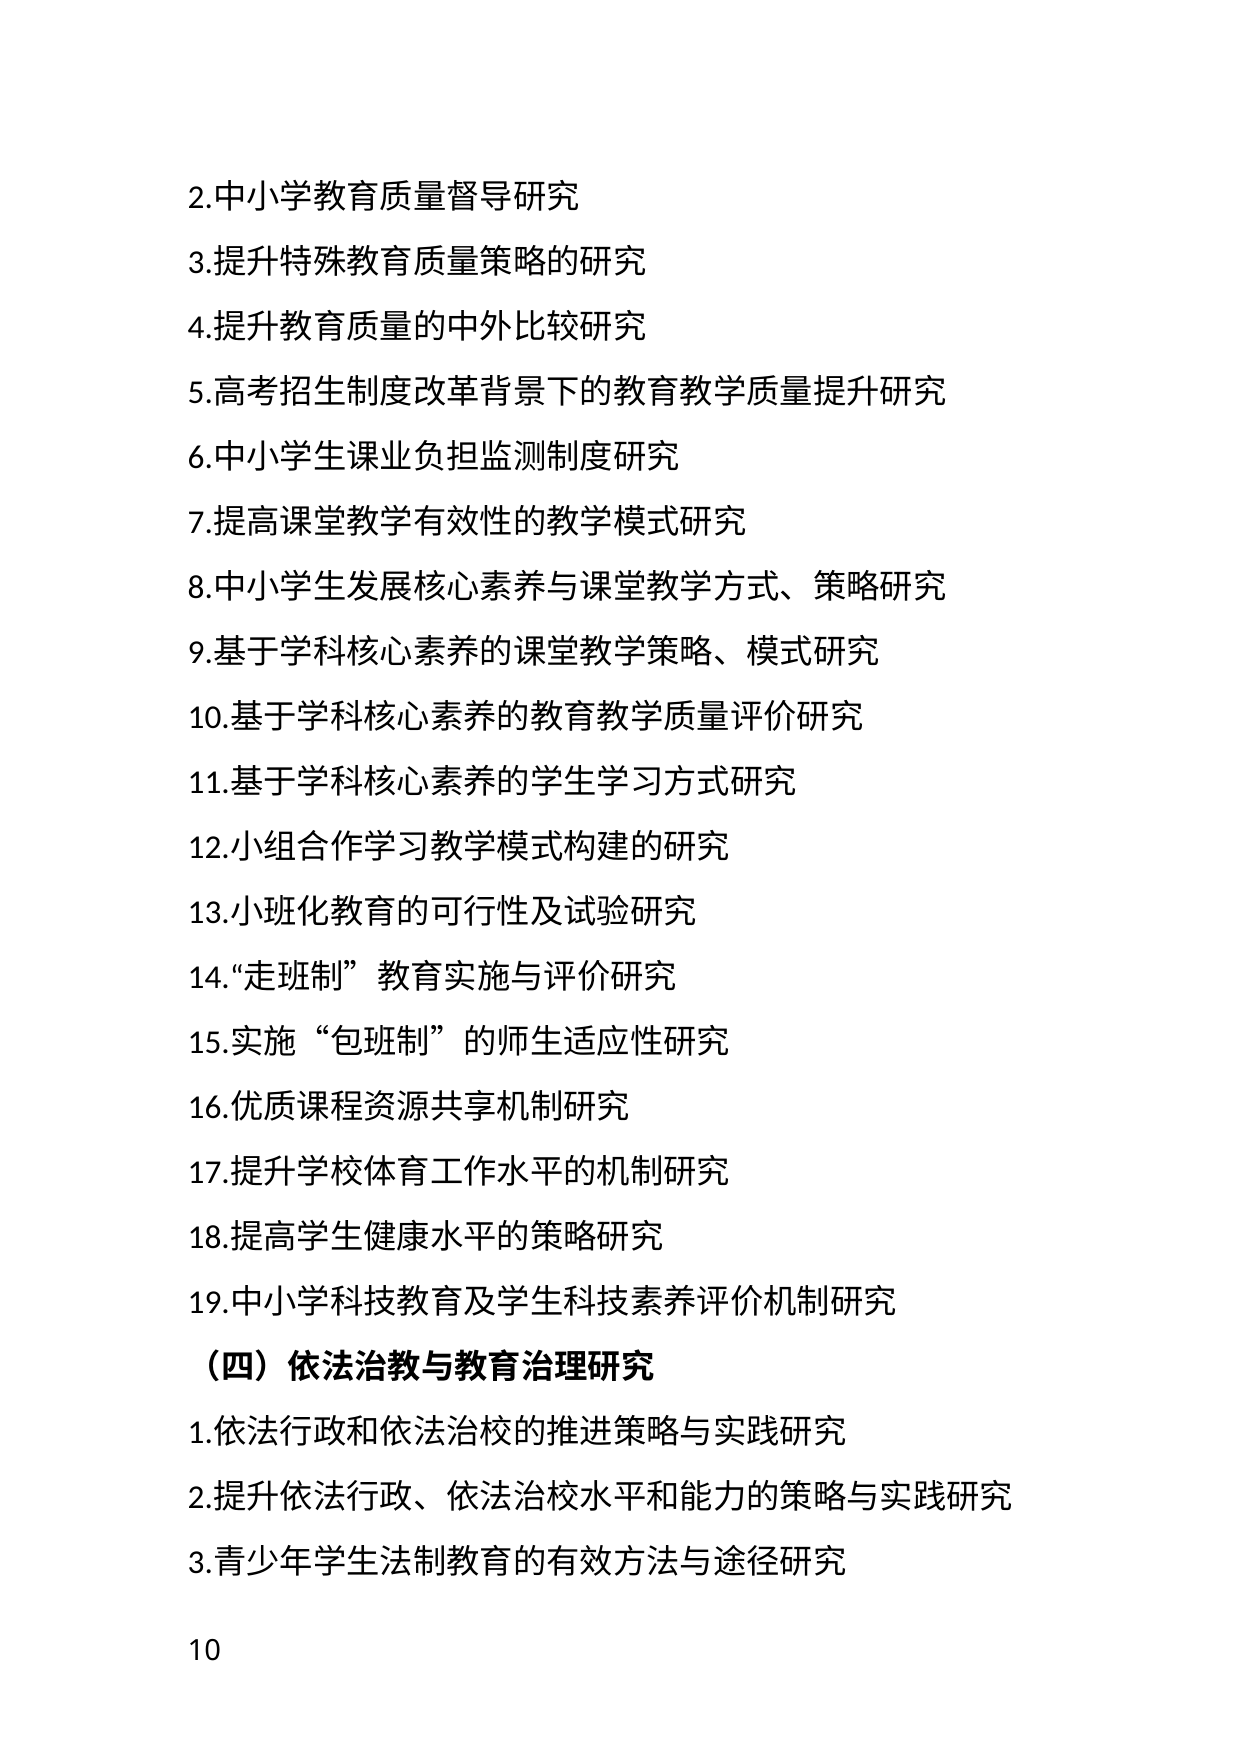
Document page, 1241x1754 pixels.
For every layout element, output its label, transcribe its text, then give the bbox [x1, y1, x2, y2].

text 17.提升学校体育工作水平的机制研究 [187, 1137, 1053, 1202]
text 8.中小学生发展核心素养与课堂教学方式、策略研究 [187, 552, 1053, 617]
text 10.基于学科核心素养的教育教学质量评价研究 [187, 682, 1053, 747]
text 19.中小学科技教育及学生科技素养评价机制研究 [187, 1267, 1053, 1332]
text 11.基于学科核心素养的学生学习方式研究 [187, 747, 1053, 812]
text 15.实施“包班制”的师生适应性研究 [187, 1007, 1053, 1072]
text 12.小组合作学习教学模式构建的研究 [187, 812, 1053, 877]
text 3.提升特殊教育质量策略的研究 [187, 227, 1053, 292]
text 18.提高学生健康水平的策略研究 [187, 1202, 1053, 1267]
text 9.基于学科核心素养的课堂教学策略、模式研究 [187, 617, 1053, 682]
text 13.小班化教育的可行性及试验研究 [187, 877, 1053, 942]
text 1.依法行政和依法治校的推进策略与实践研究 [187, 1397, 1053, 1462]
text 5.高考招生制度改革背景下的教育教学质量提升研究 [187, 357, 1053, 422]
text 2.中小学教育质量督导研究 [187, 162, 1053, 227]
text 4.提升教育质量的中外比较研究 [187, 292, 1053, 357]
text 2.提升依法行政、依法治校水平和能力的策略与实践研究 [187, 1462, 1053, 1527]
text （四）依法治教与教育治理研究 [187, 1332, 1053, 1397]
text 3.青少年学生法制教育的有效方法与途径研究 [187, 1527, 1053, 1592]
text 14.“走班制”教育实施与评价研究 [187, 942, 1053, 1007]
text 7.提高课堂教学有效性的教学模式研究 [187, 487, 1053, 552]
text 6.中小学生课业负担监测制度研究 [187, 422, 1053, 487]
text 16.优质课程资源共享机制研究 [187, 1072, 1053, 1137]
